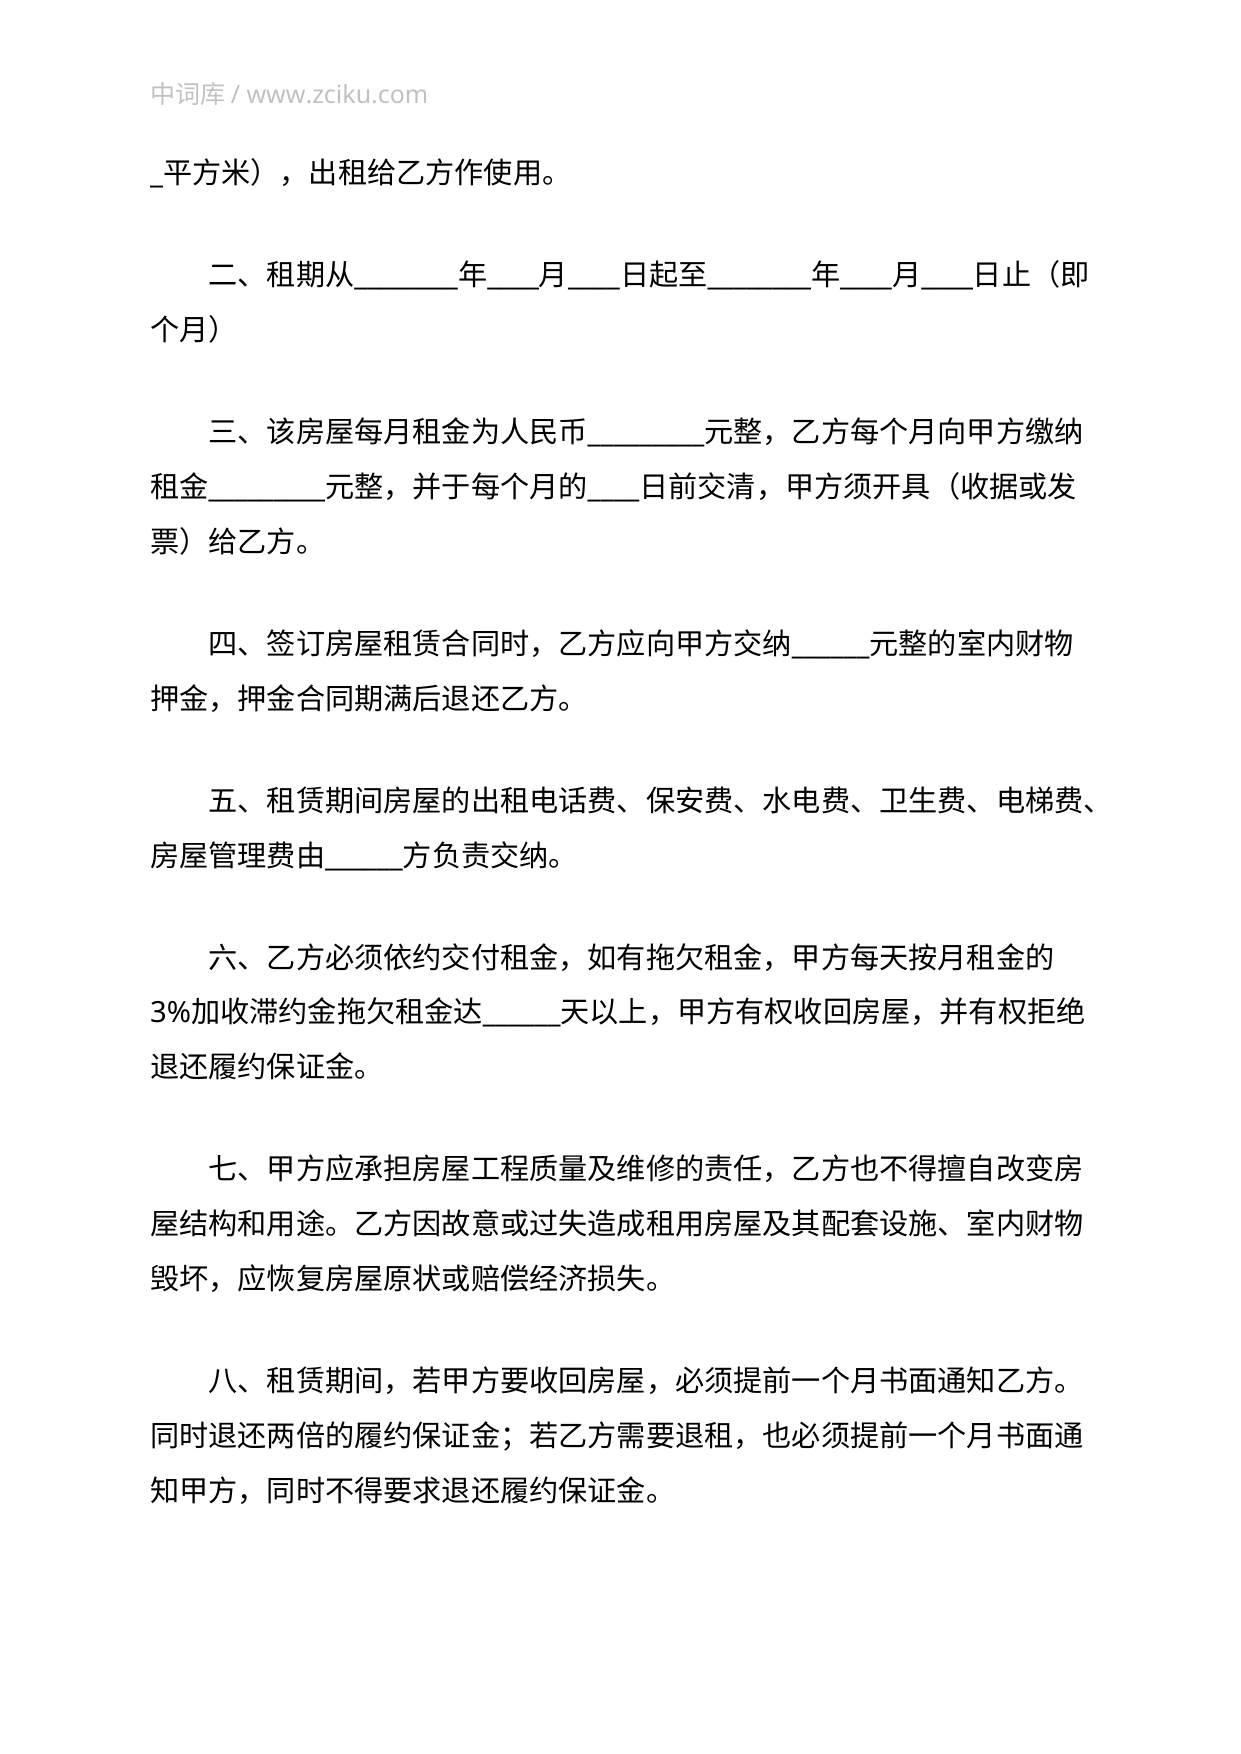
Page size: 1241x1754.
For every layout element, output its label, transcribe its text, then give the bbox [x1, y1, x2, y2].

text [150, 150, 1090, 192]
text 五、租赁期间房屋的出租电话费、保安费、水电费、卫生费、电梯费、房屋管理费由______方负责交纳。 [150, 777, 1090, 874]
text 三、该房屋每月租金为人民币_________元整，乙方每个月向甲方缴纳租金_________元整，并于每个月的____日前交清，甲方须开具（收据或发票）给乙方。 [150, 409, 1090, 561]
text 二、租期从________年____月____日起至________年____月____日止（即个月） [150, 252, 1090, 349]
text 六、乙方必须依约交付租金，如有拖欠租金，甲方每天按月租金的3%加收滞约金拖欠租金达______天以上，甲方有权收回房屋，并有权拒绝退还履约保证金。 [150, 934, 1090, 1086]
text 八、租赁期间，若甲方要收回房屋，必须提前一个月书面通知乙方。同时退还两倍的履约保证金；若乙方需要退租，也必须提前一个月书面通知甲方，同时不得要求退还履约保证金。 [150, 1357, 1090, 1509]
text 四、签订房屋租赁合同时，乙方应向甲方交纳______元整的室内财物押金，押金合同期满后退还乙方。 [150, 621, 1090, 718]
text 七、甲方应承担房屋工程质量及维修的责任，乙方也不得擅自改变房屋结构和用途。乙方因故意或过失造成租用房屋及其配套设施、室内财物毁坏，应恢复房屋原状或赔偿经济损失。 [150, 1146, 1090, 1298]
